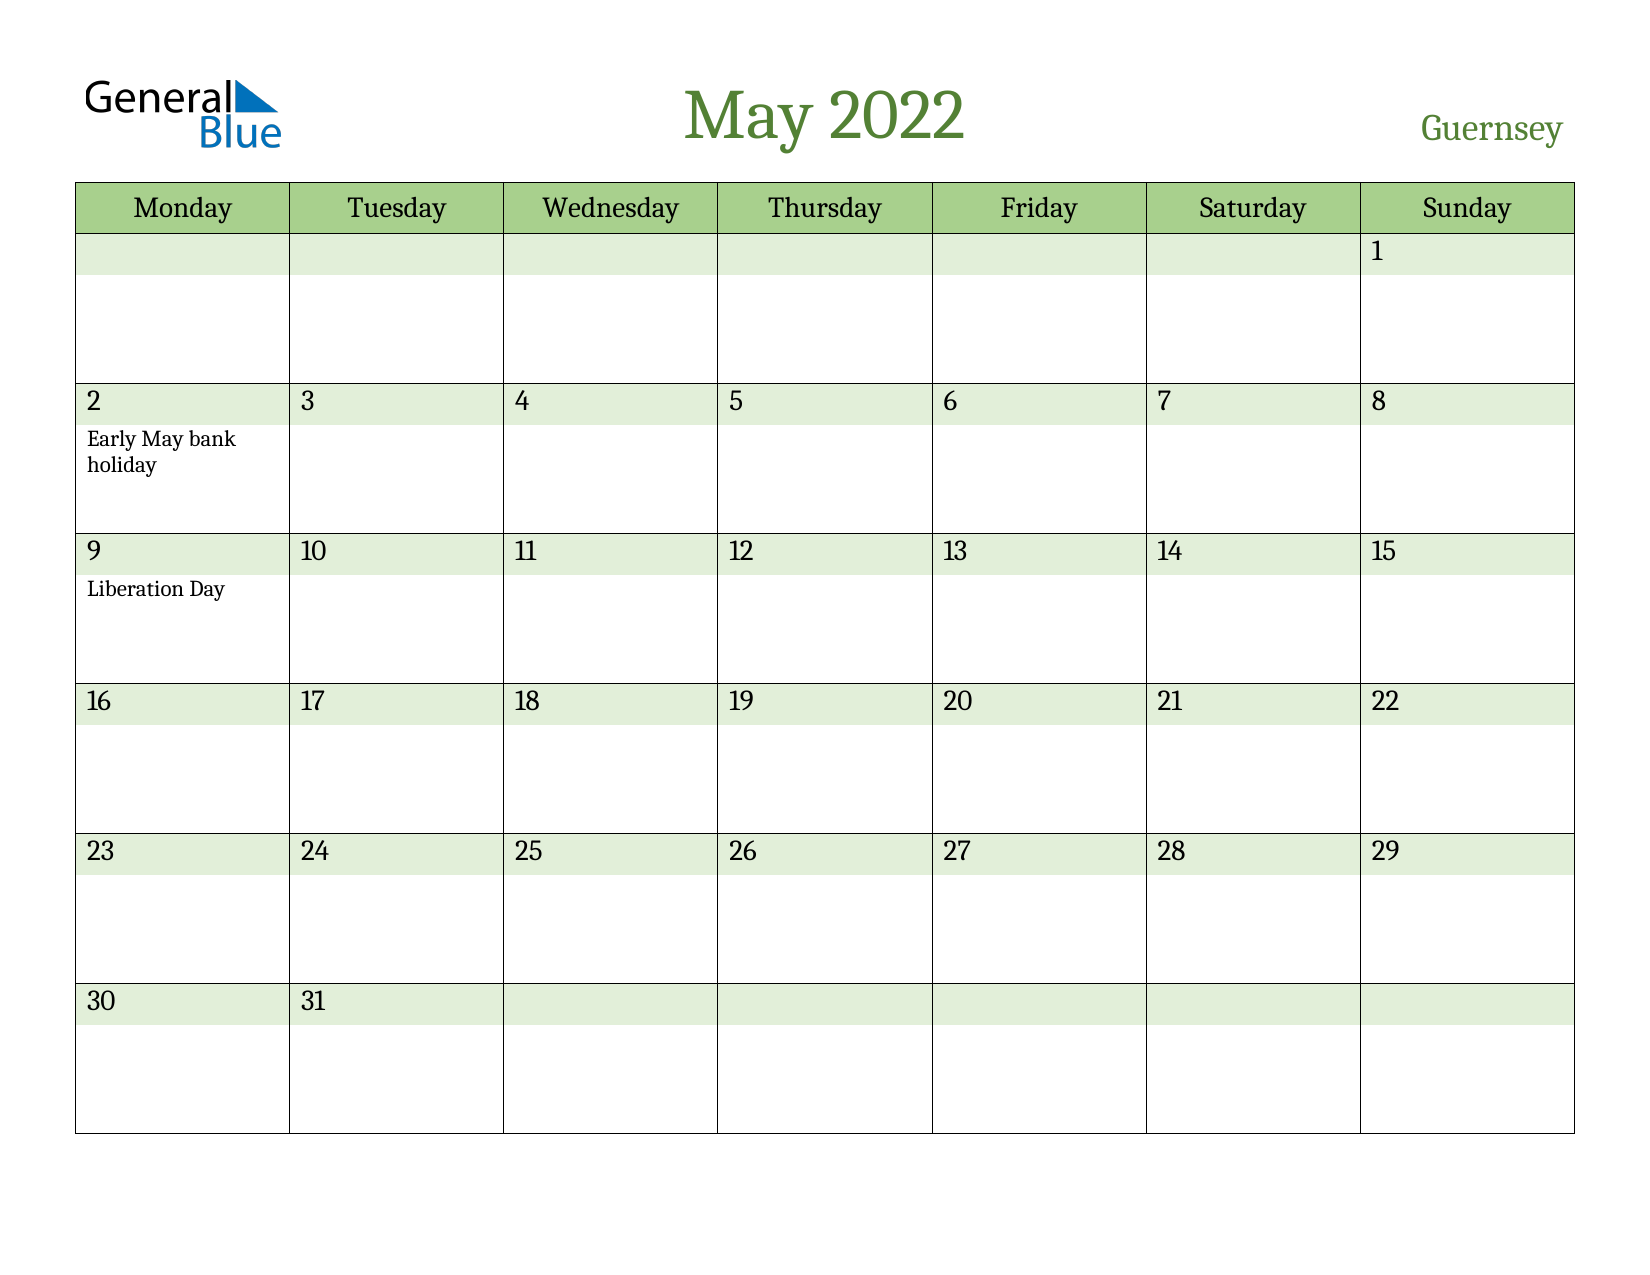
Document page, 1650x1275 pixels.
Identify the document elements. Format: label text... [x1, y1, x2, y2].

table_cell 17 [290, 684, 503, 725]
table_cell [933, 984, 1146, 1025]
table_cell [1361, 575, 1574, 683]
table_cell 13 [933, 534, 1146, 575]
table_cell [1361, 725, 1574, 833]
table_cell [718, 725, 932, 833]
table_cell [718, 234, 932, 275]
table_cell [290, 275, 503, 383]
table_cell 16 [76, 684, 289, 725]
table_cell 14 [1147, 534, 1360, 575]
table_cell [933, 725, 1146, 833]
table_cell 5 [718, 384, 932, 425]
table_cell 3 [290, 384, 503, 425]
table_cell [504, 984, 717, 1025]
table_cell [504, 234, 717, 275]
table_cell [504, 425, 717, 533]
table_cell 18 [504, 684, 717, 725]
table_cell [290, 875, 503, 983]
table_cell 27 [933, 834, 1146, 875]
table_cell [718, 984, 932, 1025]
table_cell 20 [933, 684, 1146, 725]
table_cell [1147, 875, 1360, 983]
table_cell [76, 1025, 289, 1133]
table_cell 8 [1361, 384, 1574, 425]
table_cell [1361, 275, 1574, 383]
table_cell [504, 275, 717, 383]
table_cell [1361, 984, 1574, 1025]
table_cell [1147, 575, 1360, 683]
table_cell 6 [933, 384, 1146, 425]
table_cell Saturday [1147, 183, 1360, 233]
table_cell [76, 725, 289, 833]
table_cell [933, 875, 1146, 983]
table_cell 2 [76, 384, 289, 425]
table_cell [290, 575, 503, 683]
table_cell [76, 875, 289, 983]
table_cell 30 [76, 984, 289, 1025]
table_cell [290, 425, 503, 533]
table_cell [718, 1025, 932, 1133]
table_cell [1361, 425, 1574, 533]
table_cell Tuesday [290, 183, 503, 233]
table_cell [1361, 875, 1574, 983]
table_cell 29 [1361, 834, 1574, 875]
table_cell Monday [76, 183, 289, 233]
table_cell [1147, 725, 1360, 833]
table_cell 31 [290, 984, 503, 1025]
table_cell [1361, 1025, 1574, 1133]
table_cell 24 [290, 834, 503, 875]
table_cell 10 [290, 534, 503, 575]
table_cell Thursday [718, 183, 932, 233]
table_cell [718, 425, 932, 533]
table_cell 23 [76, 834, 289, 875]
table_cell [1147, 1025, 1360, 1133]
table_cell [933, 234, 1146, 275]
table_cell 22 [1361, 684, 1574, 725]
table_cell 9 [76, 534, 289, 575]
table_cell [1147, 275, 1360, 383]
table_cell [504, 725, 717, 833]
table_cell [504, 875, 717, 983]
table_cell [290, 234, 503, 275]
table_cell 19 [718, 684, 932, 725]
table_header Guernsey [1146, 75, 1574, 182]
table_header [76, 75, 503, 182]
table_cell 21 [1147, 684, 1360, 725]
table_cell [933, 575, 1146, 683]
table_cell [504, 575, 717, 683]
table_cell [504, 1025, 717, 1133]
table_cell [76, 275, 289, 383]
table_cell 1 [1361, 234, 1574, 275]
picture [86, 80, 281, 148]
table_cell 7 [1147, 384, 1360, 425]
table_cell [1147, 984, 1360, 1025]
table_cell Sunday [1361, 183, 1574, 233]
table_cell Wednesday [504, 183, 717, 233]
table_cell Liberation Day [76, 575, 289, 683]
table_cell [718, 275, 932, 383]
table_cell [76, 234, 289, 275]
table_cell 26 [718, 834, 932, 875]
table_cell 11 [504, 534, 717, 575]
table_cell 12 [718, 534, 932, 575]
table_cell [1147, 234, 1360, 275]
table_cell [1147, 425, 1360, 533]
table_cell [718, 875, 932, 983]
table_cell [290, 1025, 503, 1133]
table_cell 25 [504, 834, 717, 875]
table_cell [933, 425, 1146, 533]
table_cell [933, 1025, 1146, 1133]
table_cell Early May bank holiday [76, 425, 289, 533]
table_cell [290, 725, 503, 833]
table_header May 2022 [504, 75, 1146, 182]
table_cell [718, 575, 932, 683]
table_cell 4 [504, 384, 717, 425]
table_cell [933, 275, 1146, 383]
table_cell 28 [1147, 834, 1360, 875]
table_cell Friday [933, 183, 1146, 233]
table_cell 15 [1361, 534, 1574, 575]
